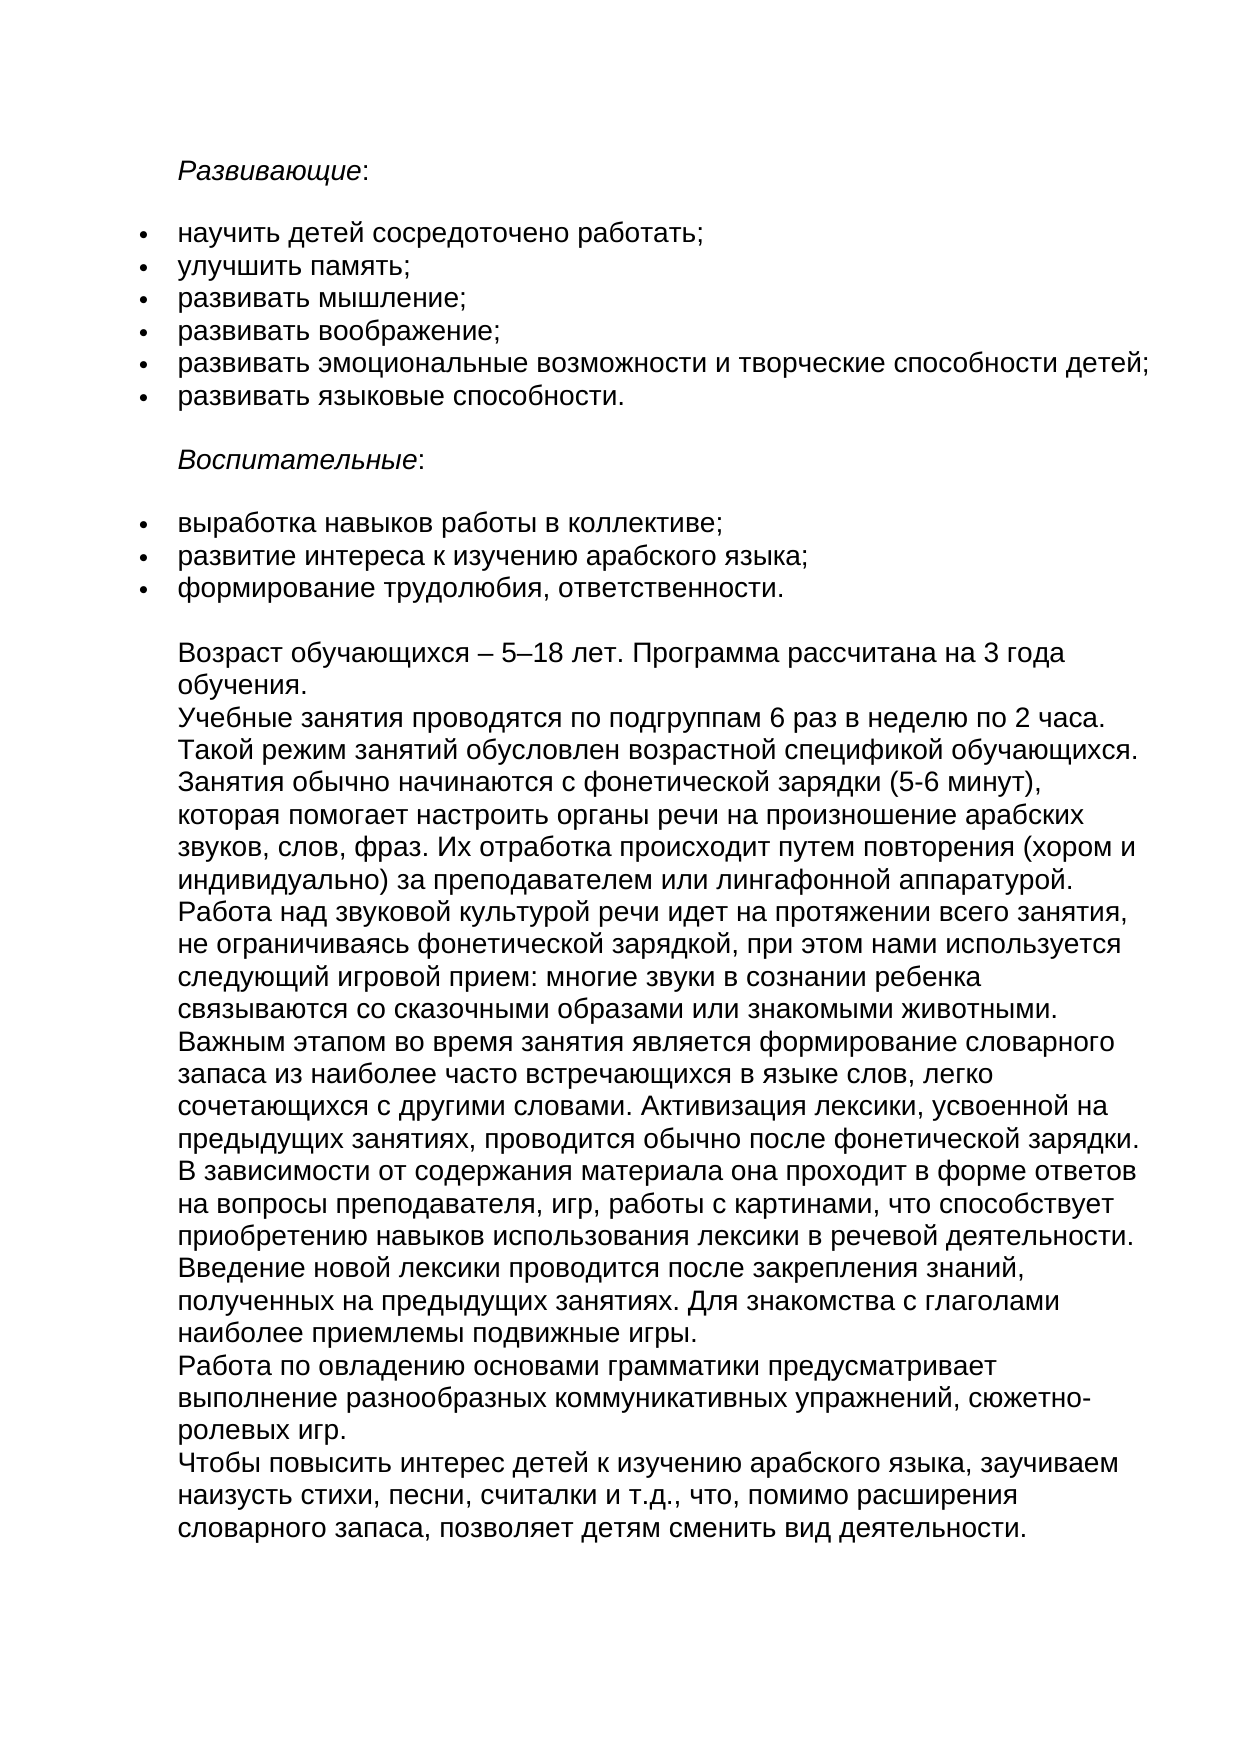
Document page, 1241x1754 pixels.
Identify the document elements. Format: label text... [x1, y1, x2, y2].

list развивать эмоциональные возможности и творческие способности детей; [140, 346, 1152, 378]
list научить детей сосредоточено работать; [140, 216, 1152, 249]
list выработка навыков работы в коллективе; [140, 506, 1152, 539]
list развитие интереса к изучению арабского языка; [140, 539, 1152, 571]
list развивать воображение; [140, 314, 1152, 346]
text Возраст обучающихся – 5–18 лет. Программа рассчитана на 3 года обучения. [177, 636, 1152, 701]
text Воспитательные: [177, 443, 1152, 476]
list улучшить память; [140, 249, 1152, 281]
list развивать языковые способности. [140, 378, 1152, 411]
text Учебные занятия проводятся по подгруппам 6 раз в неделю по 2 часа. Такой режим занятий обусловлен возрастной спецификой обучающихся. [177, 701, 1152, 765]
text Чтобы повысить интерес детей к изучению арабского языка, заучиваем наизусть стихи, песни, считалки и т.д., что, помимо расширения словарного запаса, позволяет детям сменить вид деятельности. [177, 1446, 1152, 1543]
text Работа по овладению основами грамматики предусматривает выполнение разнообразных коммуникативных упражнений, сюжетно-ролевых игр. [177, 1348, 1152, 1446]
text Занятия обычно начинаются с фонетической зарядки (5-6 минут), которая помогает настроить органы речи на произношение арабских звуков, слов, фраз. Их отработка происходит путем повторения (хором и индивидуально) за преподавателем или лингафонной аппаратурой. Работа над звуковой культурой речи идет на протяжении всего занятия, не ограничиваясь фонетической зарядкой, при этом нами используется следующий игровой прием: многие звуки в сознании ребенка связываются со сказочными образами или знакомыми животными. [177, 765, 1152, 1024]
list формирование трудолюбия, ответственности. [140, 571, 1152, 603]
text Развивающие: [177, 153, 1152, 186]
text Важным этапом во время занятия является формирование словарного запаса из наиболее часто встречающихся в языке слов, легко сочетающихся с другими словами. Активизация лексики, усвоенной на предыдущих занятиях, проводится обычно после фонетической зарядки. В зависимости от содержания материала она проходит в форме ответов на вопросы преподавателя, игр, работы с картинами, что способствует приобретению навыков использования лексики в речевой деятельности. Введение новой лексики проводится после закрепления знаний, полученных на предыдущих занятиях. Для знакомства с глаголами наиболее приемлемы подвижные игры. [177, 1024, 1152, 1348]
list развивать мышление; [140, 281, 1152, 314]
